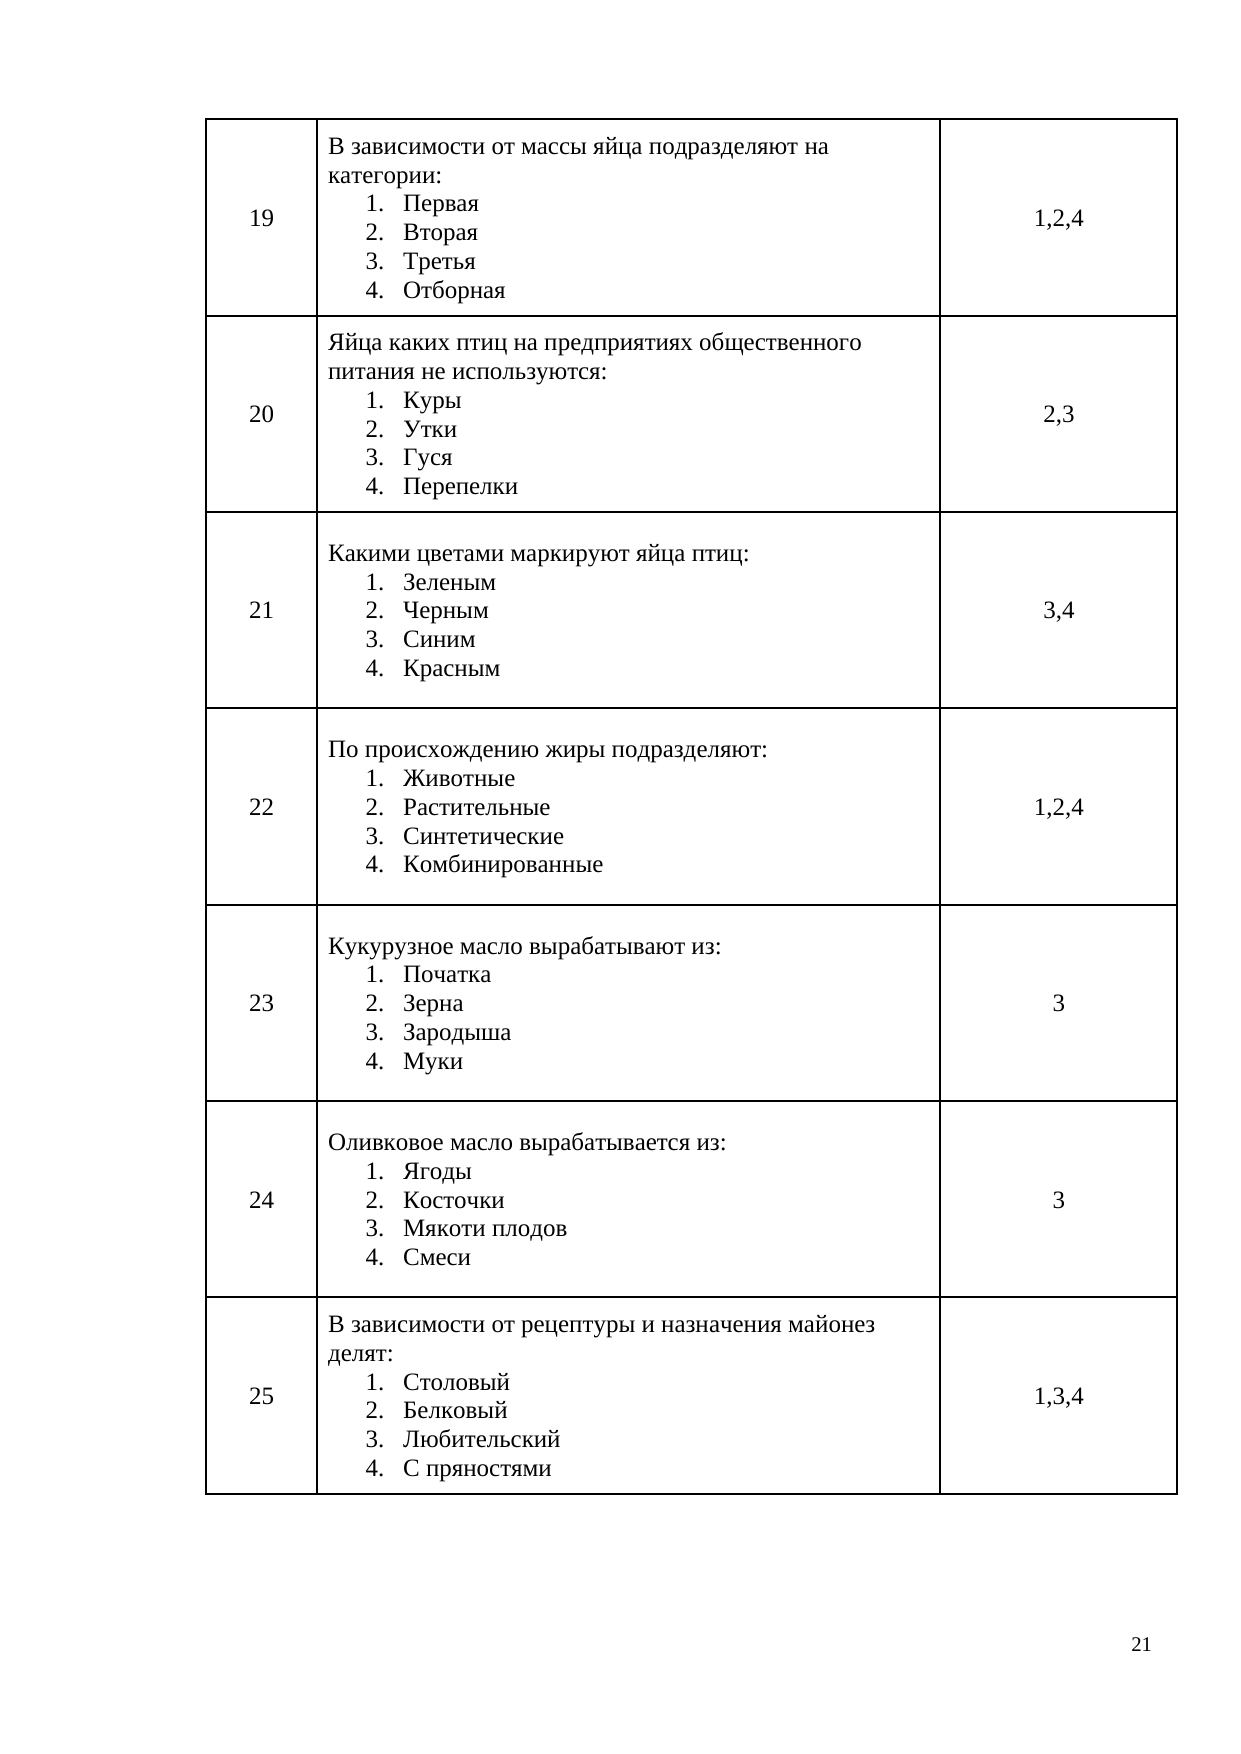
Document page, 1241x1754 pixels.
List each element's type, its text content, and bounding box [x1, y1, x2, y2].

table_cell 23 [207, 906, 316, 1100]
table_cell 1,2,4 [941, 120, 1176, 314]
table_cell 1,3,4 [941, 1298, 1176, 1493]
table_cell 3 [941, 1102, 1176, 1296]
table_cell Кукурузное масло вырабатывают из: Початка Зерна Зародыша Муки [318, 906, 939, 1100]
table_cell Оливковое масло вырабатывается из: Ягоды Косточки Мякоти плодов Смеси [318, 1102, 939, 1296]
table_cell В зависимости от рецептуры и назначения майонез делят: Столовый Белковый Любительский С пряностями [318, 1298, 939, 1493]
table_cell 25 [207, 1298, 316, 1493]
table_cell 19 [207, 120, 316, 314]
table_cell Какими цветами маркируют яйца птиц: Зеленым Черным Синим Красным [318, 513, 939, 707]
table_cell Яйца каких птиц на предприятиях общественного питания не используются: Куры Утки Гуся Перепелки [318, 317, 939, 511]
table_cell 20 [207, 317, 316, 511]
table_cell 3 [941, 906, 1176, 1100]
table_cell По происхождению жиры подразделяют: Животные Растительные Синтетические Комбинированные [318, 709, 939, 903]
table_cell 2,3 [941, 317, 1176, 511]
table_cell 3,4 [941, 513, 1176, 707]
table_cell 1,2,4 [941, 709, 1176, 903]
table_cell В зависимости от массы яйца подразделяют на категории: Первая Вторая Третья Отборная [318, 120, 939, 314]
table_cell 22 [207, 709, 316, 903]
table_cell 21 [207, 513, 316, 707]
table_cell 24 [207, 1102, 316, 1296]
